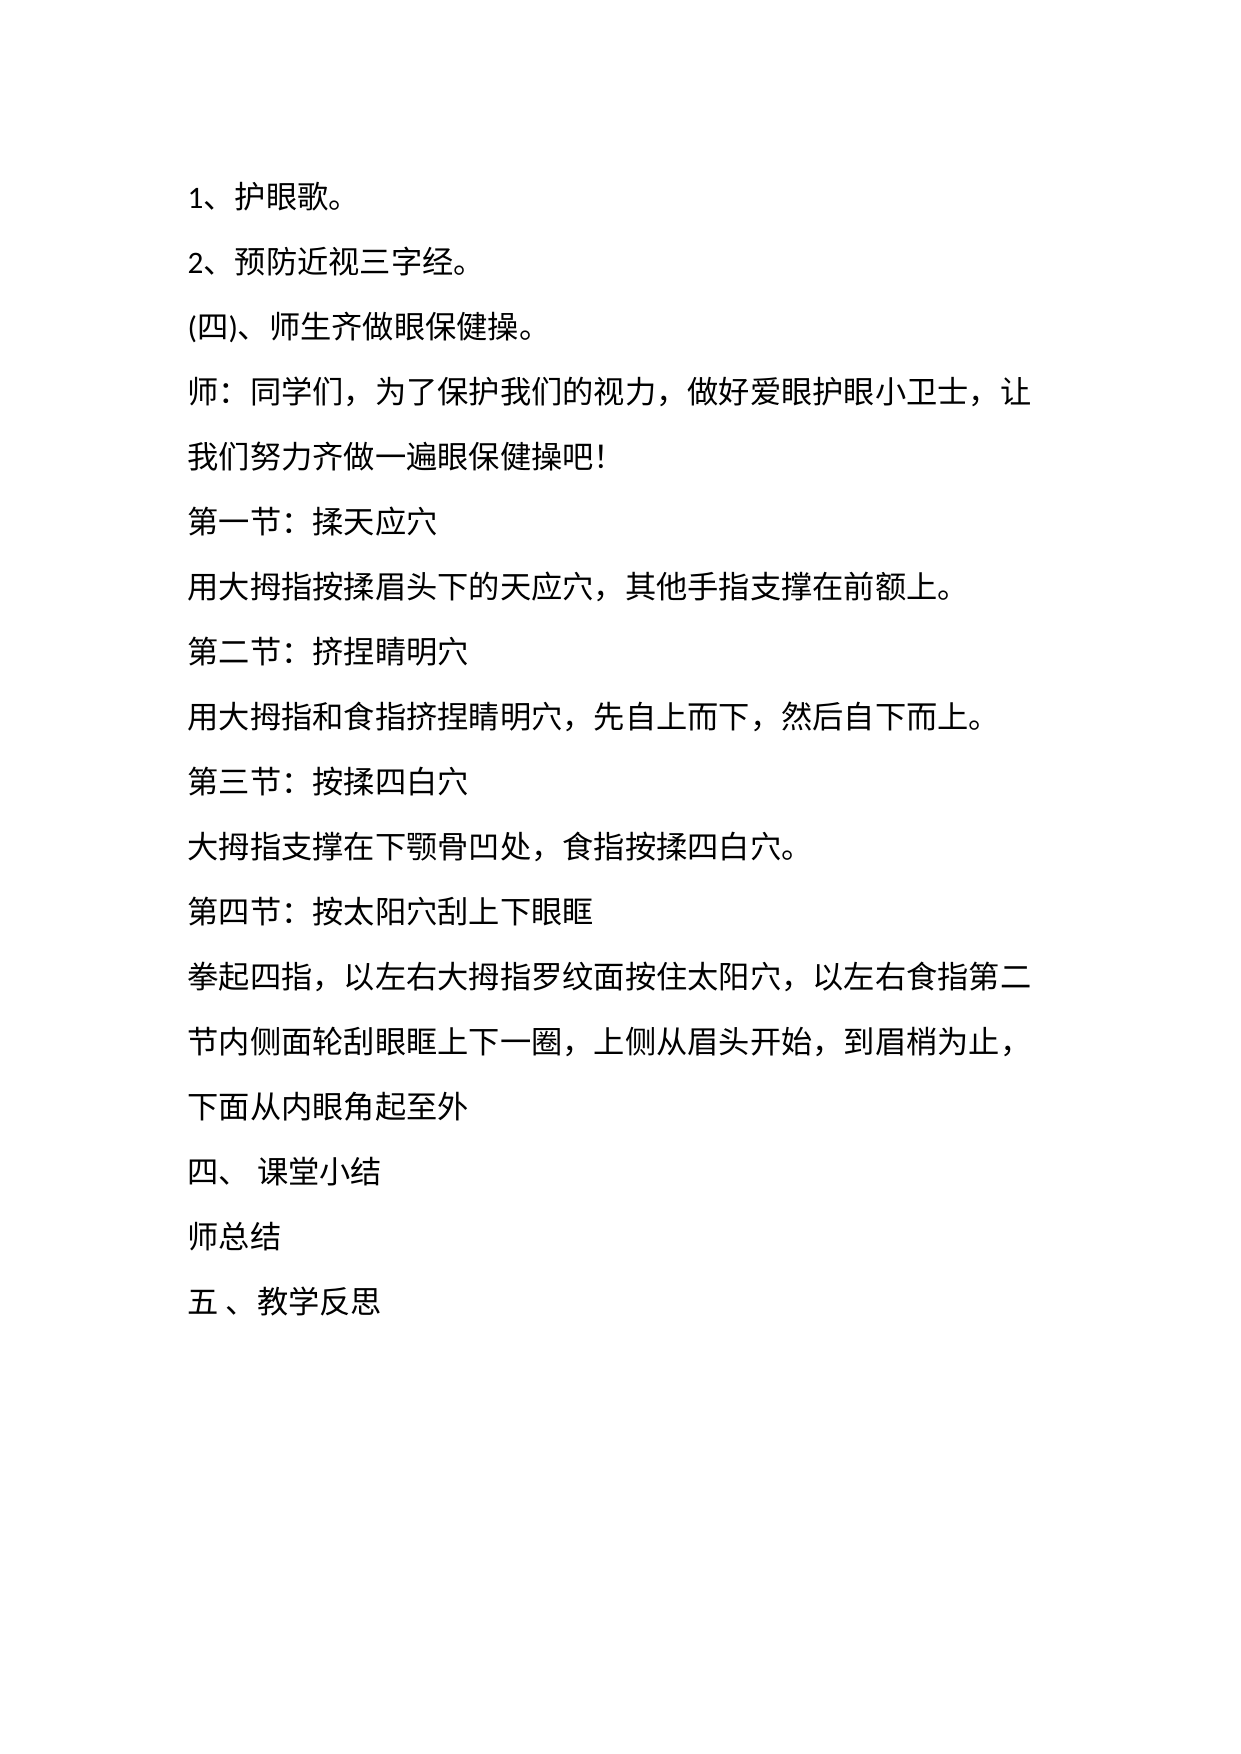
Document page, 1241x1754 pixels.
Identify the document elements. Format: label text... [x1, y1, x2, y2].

text 第三节：按揉四白穴 [187, 747, 1053, 812]
text 第一节：揉天应穴 [187, 487, 1053, 552]
list 四、 课堂小结 [187, 1137, 1053, 1202]
text 2、预防近视三字经。 [187, 227, 1053, 292]
text 用大拇指按揉眉头下的天应穴，其他手指支撑在前额上。 [187, 552, 1053, 617]
text 第二节：挤捏睛明穴 [187, 617, 1053, 682]
text 第四节：按太阳穴刮上下眼眶 [187, 877, 1053, 942]
text 用大拇指和食指挤捏睛明穴，先自上而下，然后自下而上。 [187, 682, 1053, 747]
text 师：同学们，为了保护我们的视力，做好爱眼护眼小卫士，让我们努力齐做一遍眼保健操吧！ [187, 357, 1053, 487]
list 五 、教学反思 [187, 1267, 1053, 1332]
list 师总结 [187, 1202, 1053, 1267]
text 拳起四指，以左右大拇指罗纹面按住太阳穴，以左右食指第二节内侧面轮刮眼眶上下一圈，上侧从眉头开始，到眉梢为止，下面从内眼角起至外 [187, 942, 1053, 1137]
text (四)、师生齐做眼保健操。 [187, 292, 1053, 357]
text 1、护眼歌。 [187, 162, 1053, 227]
text 大拇指支撑在下颚骨凹处，食指按揉四白穴。 [187, 812, 1053, 877]
